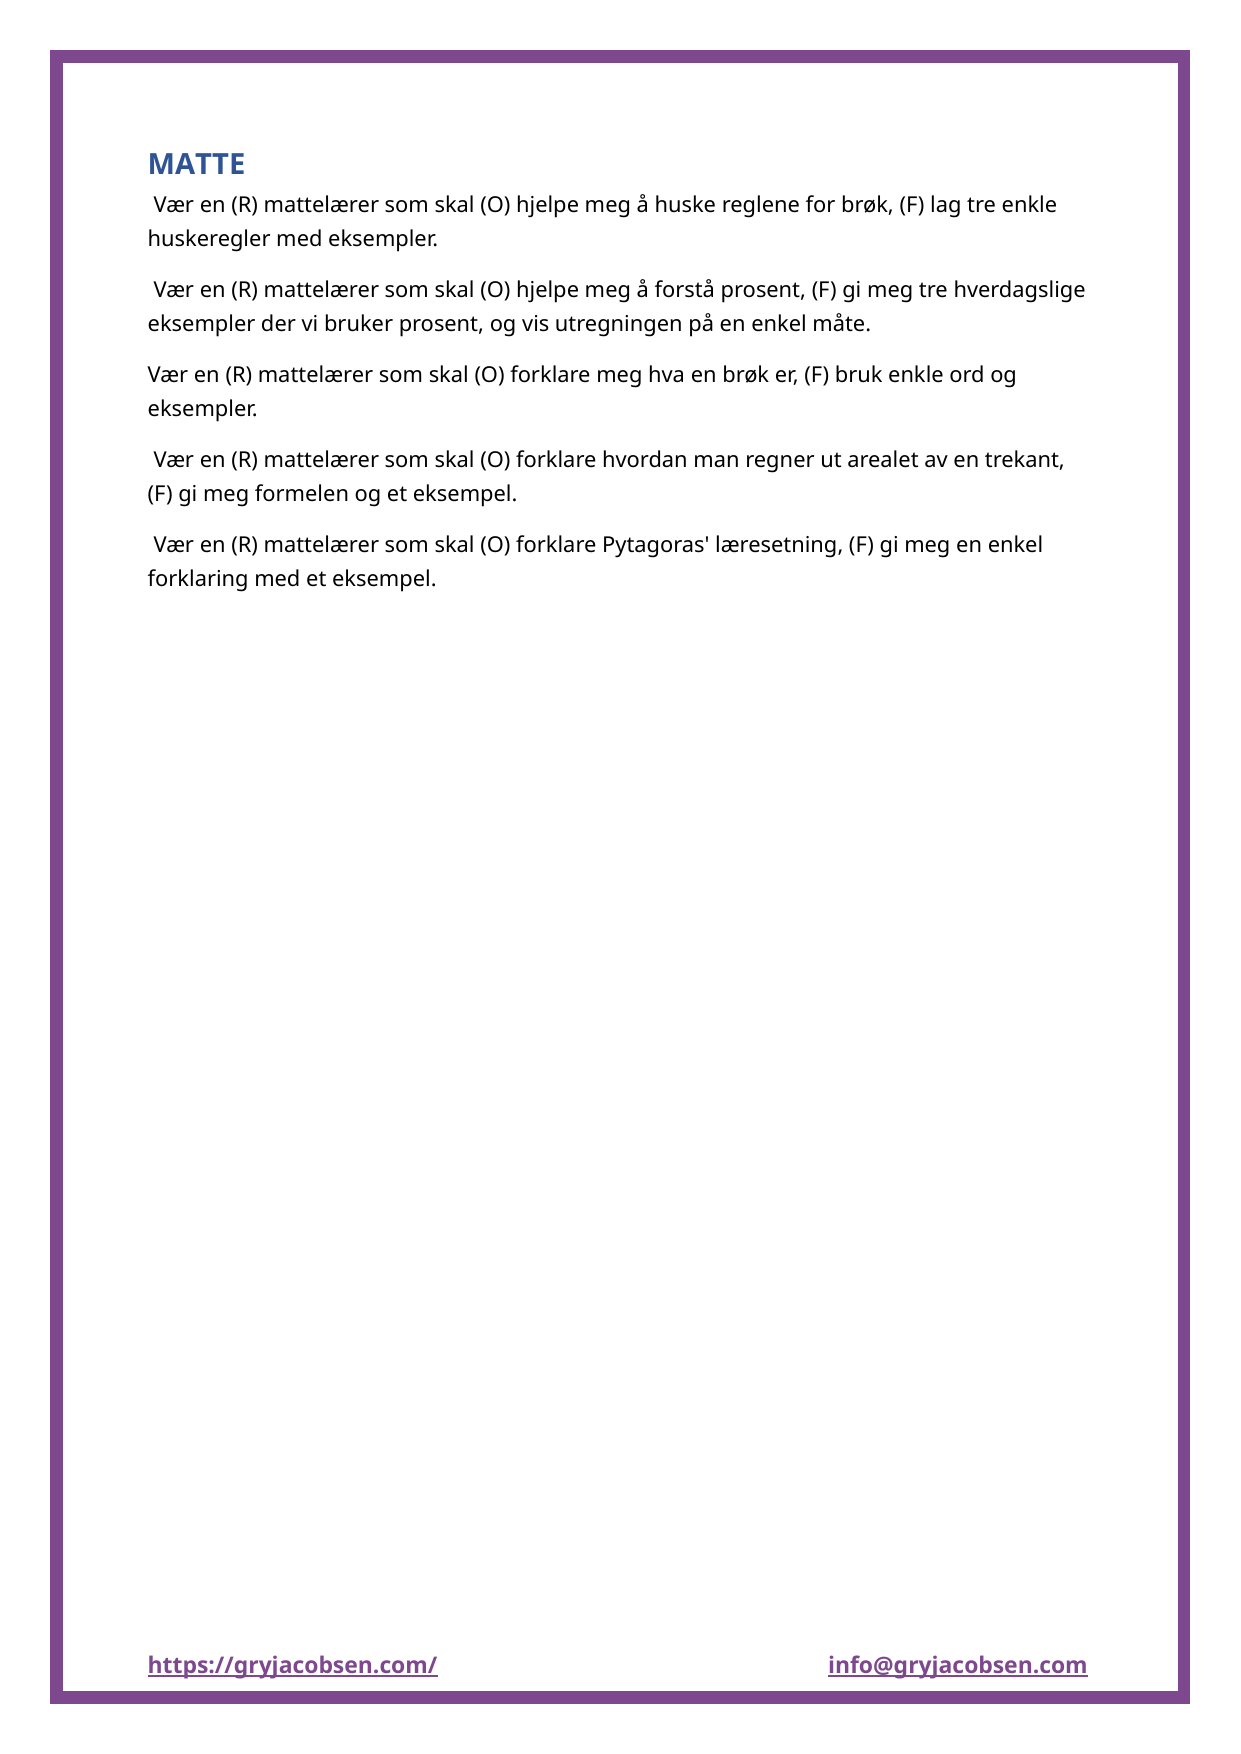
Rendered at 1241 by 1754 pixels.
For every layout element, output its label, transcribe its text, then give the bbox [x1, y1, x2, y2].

text Vær en (R) mattelærer som skal (O) forklare meg hva en brøk er, (F) bruk enkle ord og eksempler. [147, 359, 1093, 423]
subtitle MATTE [147, 144, 1093, 183]
text Vær en (R) mattelærer som skal (O) hjelpe meg å huske reglene for brøk, (F) lag tre enkle huskeregler med eksempler. [147, 189, 1093, 253]
text Vær en (R) mattelærer som skal (O) hjelpe meg å forstå prosent, (F) gi meg tre hverdagslige eksempler der vi bruker prosent, og vis utregningen på en enkel måte. [147, 274, 1093, 338]
text Vær en (R) mattelærer som skal (O) forklare hvordan man regner ut arealet av en trekant, (F) gi meg formelen og et eksempel. [147, 444, 1093, 508]
text Vær en (R) mattelærer som skal (O) forklare Pytagoras' læresetning, (F) gi meg en enkel forklaring med et eksempel. [147, 529, 1093, 593]
